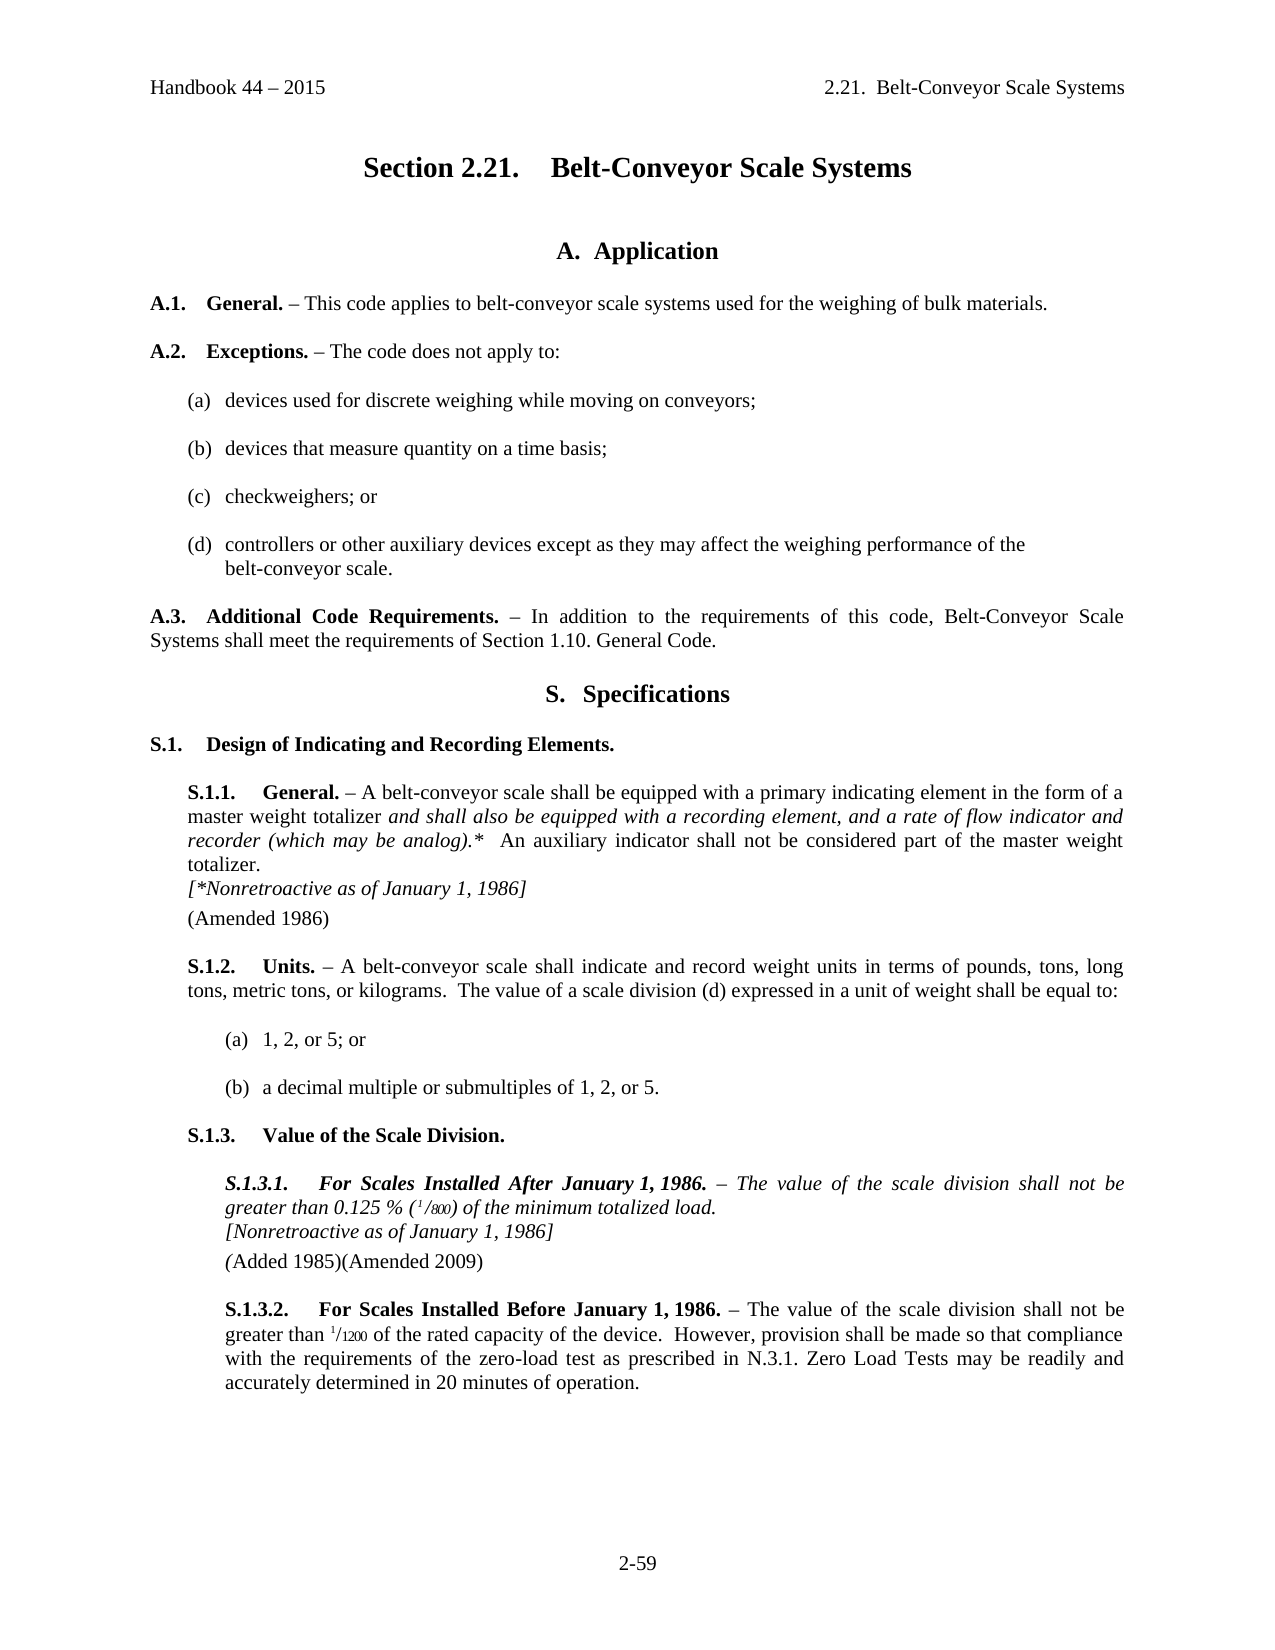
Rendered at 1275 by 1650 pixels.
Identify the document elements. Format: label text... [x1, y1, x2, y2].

text S.1.2. Units. – A belt-conveyor scale shall indicate and record weight units in terms of pounds, tons, long tons, metric tons, or kilograms. The value of a scale division (d) expressed in a unit of weight shall be equal to: [187, 954, 1125, 1002]
list devices that measure quantity on a time basis; [187, 436, 1125, 460]
list checkweighers; or [187, 484, 1125, 508]
subtitle S.1.3. Value of the Scale Division. [187, 1123, 1125, 1147]
list 1, 2, or 5; or [225, 1026, 1125, 1051]
list a decimal multiple or submultiples of 1, 2, or 5. [225, 1074, 1125, 1099]
text [Nonretroactive as of January 1, 1986] [225, 1219, 1125, 1243]
subtitle A. Application [150, 236, 1125, 265]
text S.1.3.2. For Scales Installed Before January 1, 1986. – The value of the scale division shall not be greater than 1/1200 of the rated capacity of the device. However, provision shall be made so that compliance with the requirements of the zero-load test as prescribed in N.3.1. Zero Load Tests may be readily and accurately determined in 20 minutes of operation. [225, 1297, 1125, 1394]
text [*Nonretroactive as of January 1, 1986] [187, 876, 1125, 900]
text S.1.3.1. For Scales Installed After January 1, 1986. – The value of the scale division shall not be greater than 0.125 % (1/800) of the minimum totalized load. [225, 1171, 1125, 1219]
text (Amended 1986) [187, 906, 1125, 930]
text A.2. Exceptions. – The code does not apply to: [150, 339, 1125, 363]
text S.1.1. General. – A belt-conveyor scale shall be equipped with a primary indicating element in the form of a master weight totalizer and shall also be equipped with a recording element, and a rate of flow indicator and recorder (which may be analog).* An auxiliary indicator shall not be considered part of the master weight totalizer. [187, 779, 1125, 876]
text (Added 1985)(Amended 2009) [225, 1249, 1125, 1273]
text A.3. Additional Code Requirements. – In addition to the requirements of this code, Belt-Conveyor Scale Systems shall meet the requirements of Section 1.10. General Code. [150, 604, 1125, 652]
subtitle S.1. Design of Indicating and Recording Elements. [150, 731, 1125, 756]
subtitle Section 2.21. Belt-Conveyor Scale Systems [150, 150, 1125, 183]
list devices used for discrete weighing while moving on conveyors; [187, 388, 1125, 412]
text A.1. General. – This code applies to belt-conveyor scale systems used for the weighing of bulk materials. [150, 291, 1125, 315]
list controllers or other auxiliary devices except as they may affect the weighing performance of the belt-conveyor scale. [187, 532, 1125, 580]
subtitle S. Specifications [150, 679, 1125, 707]
